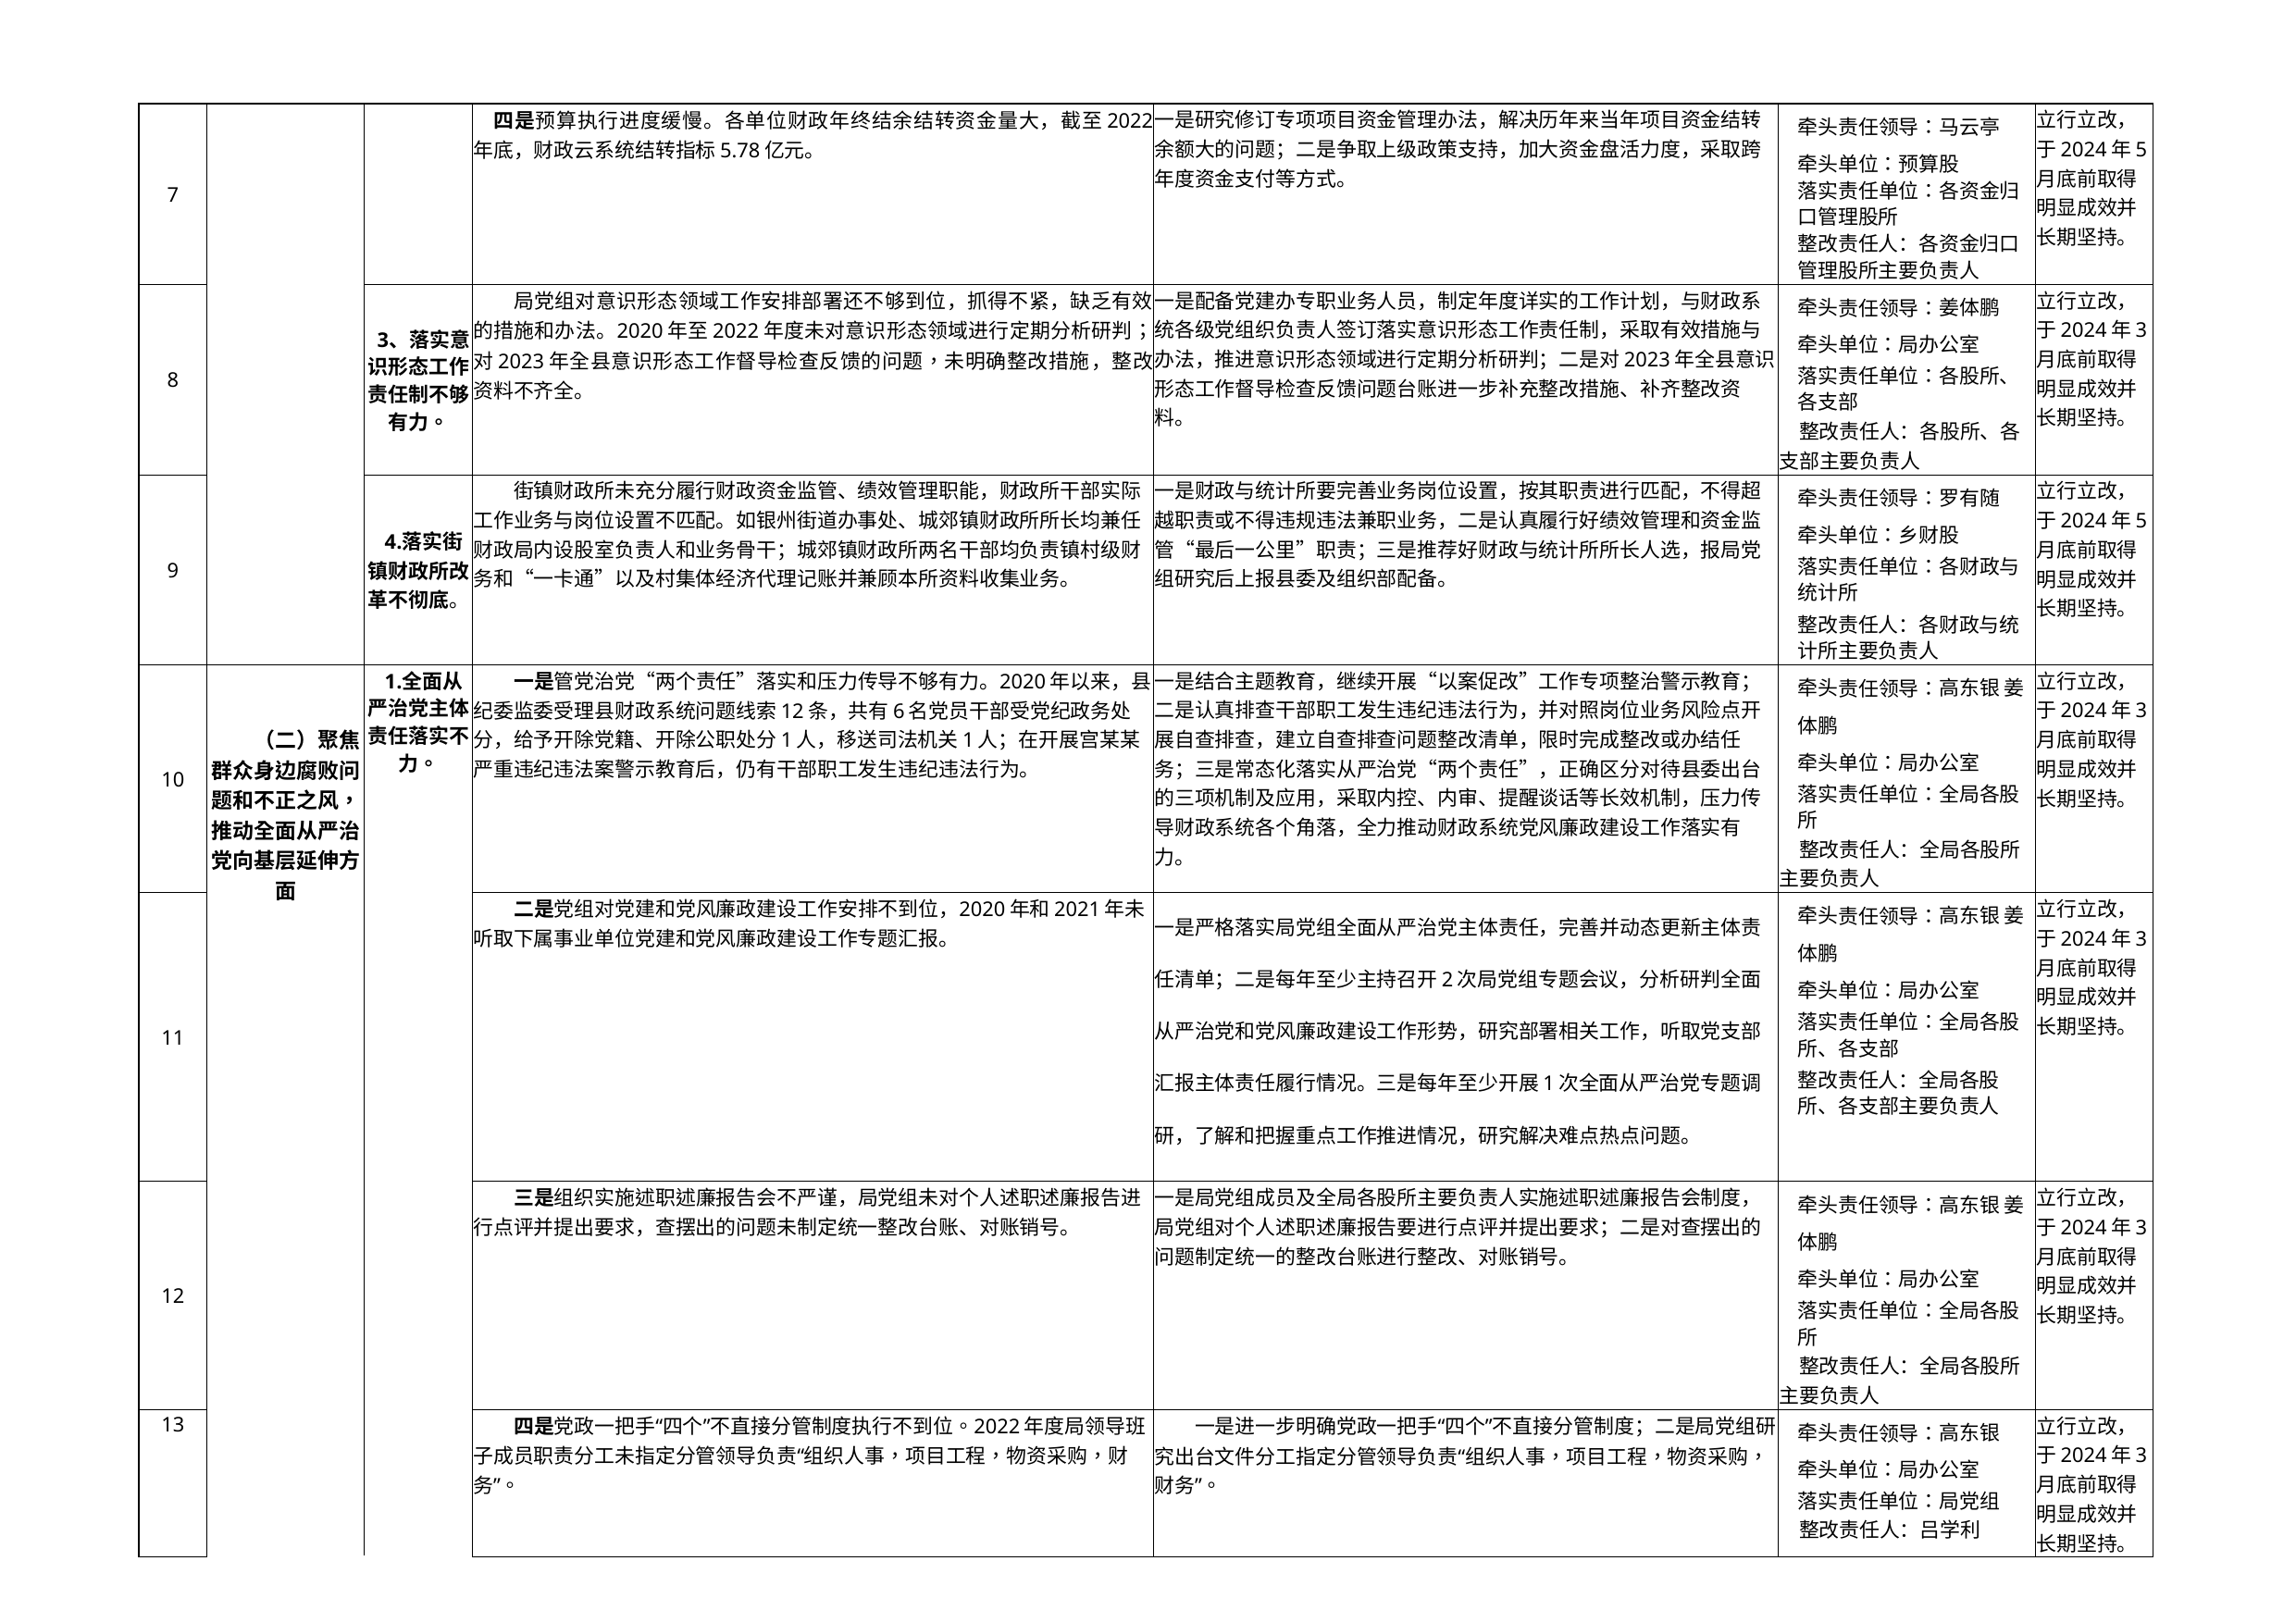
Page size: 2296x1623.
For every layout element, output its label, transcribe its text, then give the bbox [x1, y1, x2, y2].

table_cell 3、落实意识形态工作责任制不够有力。 [365, 285, 472, 474]
table_cell 立行立改， 于2024年3月底前取得明显成效并长期坚持。 [2036, 893, 2153, 1181]
table_cell 牵头责任领导：罗有随 牵头单位：乡财股 落实责任单位：各财政与统计所 整改责任人：各财政与统计所主要负责人 [1779, 476, 2035, 664]
table_cell 三是组织实施述职述廉报告会不严谨，局党组未对个人述职述廉报告进行点评并提出要求，查摆出的问题未制定统一整改台账、对账销号。 [473, 1182, 1153, 1409]
table_cell 一是研究修订专项项目资金管理办法，解决历年来当年项目资金结转余额大的问题；二是争取上级政策支持，加大资金盘活力度，采取跨年度资金支付等方式。 [1154, 105, 1778, 284]
table_cell 12 [140, 1182, 206, 1409]
table_cell 一是配备党建办专职业务人员，制定年度详实的工作计划，与财政系统各级党组织负责人签订落实意识形态工作责任制，采取有效措施与办法，推进意识形态领域进行定期分析研判；二是对2023年全县意识形态工作督导检查反馈问题台账进一步补充整改措施、补齐整改资料。 [1154, 285, 1778, 474]
table_cell 立行立改， 于2024年3月底前取得明显成效并长期坚持。 [2036, 665, 2153, 892]
table_cell 一是结合主题教育，继续开展“以案促改”工作专项整治警示教育；二是认真排查干部职工发生违纪违法行为，并对照岗位业务风险点开展自查排查，建立自查排查问题整改清单，限时完成整改或办结任务；三是常态化落实从严治党“两个责任”，正确区分对待县委出台的三项机制及应用，采取内控、内审、提醒谈话等长效机制，压力传导财政系统各个角落，全力推动财政系统党风廉政建设工作落实有力。 [1154, 665, 1778, 892]
table_cell 牵头责任领导：姜体鹏 牵头单位：局办公室 落实责任单位：各股所、各支部 整改责任人：各股所、各支部主要负责人 [1779, 285, 2035, 474]
table_cell 一是局党组成员及全局各股所主要负责人实施述职述廉报告会制度，局党组对个人述职述廉报告要进行点评并提出要求；二是对查摆出的问题制定统一的整改台账进行整改、对账销号。 [1154, 1182, 1778, 1409]
table_cell 立行立改， 于2024年3月底前取得明显成效并长期坚持。 [2036, 285, 2153, 474]
table_cell 立行立改， 于2024年3月底前取得明显成效并长期坚持。 [2036, 1182, 2153, 1409]
table_cell 二是党组对党建和党风廉政建设工作安排不到位，2020年和2021年未听取下属事业单位党建和党风廉政建设工作专题汇报。 [473, 893, 1153, 1181]
table_cell 牵头责任领导：高东银 姜体鹏 牵头单位：局办公室 落实责任单位：全局各股所 整改责任人：全局各股所主要负责人 [1779, 1182, 2035, 1409]
table_cell 局党组对意识形态领域工作安排部署还不够到位，抓得不紧，缺乏有效的措施和办法。2020年至2022年度未对意识形态领域进行定期分析研判；对2023年全县意识形态工作督导检查反馈的问题，未明确整改措施，整改资料不齐全。 [473, 285, 1153, 474]
table_cell 11 [140, 893, 206, 1181]
table_cell 牵头责任领导：高东银 姜体鹏 牵头单位：局办公室 落实责任单位：全局各股所、各支部 整改责任人：全局各股所、各支部主要负责人 [1779, 893, 2035, 1181]
table_cell 8 [140, 285, 206, 474]
table_cell 10 [140, 665, 206, 892]
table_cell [2036, 105, 2153, 284]
table_cell 7 [140, 105, 206, 284]
table_cell 9 [140, 476, 206, 664]
table_cell 一是进一步明确党政一把手“四个”不直接分管制度；二是局党组研究出台文件分工指定分管领导负责“组织人事，项目工程，物资采购，财务”。 [1154, 1410, 1778, 1556]
table_cell 13 [140, 1410, 206, 1556]
table_cell 1.全面从严治党主体责任落实不力。 [365, 665, 472, 1556]
table_cell 立行立改， 于2024年3月底前取得明显成效并长期坚持。 [2036, 1410, 2153, 1556]
table_cell 4.落实街镇财政所改革不彻底。 [365, 476, 472, 664]
table_cell 四是预算执行进度缓慢。各单位财政年终结余结转资金量大，截至2022年底，财政云系统结转指标5.78亿元。 [473, 105, 1153, 284]
table_cell 一是管党治党“两个责任”落实和压力传导不够有力。2020年以来，县纪委监委受理县财政系统问题线索12条，共有6名党员干部受党纪政务处分，给予开除党籍、开除公职处分1人，移送司法机关1人；在开展宫某某严重违纪违法案警示教育后，仍有干部职工发生违纪违法行为。 [473, 665, 1153, 892]
table_cell 牵头责任领导：高东银 姜体鹏 牵头单位：局办公室 落实责任单位：全局各股所 整改责任人：全局各股所主要负责人 [1779, 665, 2035, 892]
table_cell 四是党政一把手“四个”不直接分管制度执行不到位。2022年度局领导班子成员职责分工未指定分管领导负责“组织人事，项目工程，物资采购，财务”。 [473, 1410, 1153, 1556]
table_cell 一是财政与统计所要完善业务岗位设置，按其职责进行匹配，不得超越职责或不得违规违法兼职业务，二是认真履行好绩效管理和资金监管“最后一公里”职责；三是推荐好财政与统计所所长人选，报局党组研究后上报县委及组织部配备。 [1154, 476, 1778, 664]
table_cell 牵头责任领导：马云亭 牵头单位：预算股 落实责任单位：各资金归口管理股所 整改责任人：各资金归口管理股所主要负责人 [1779, 105, 2035, 284]
table_cell 一是严格落实局党组全面从严治党主体责任，完善并动态更新主体责任清单；二是每年至少主持召开2次局党组专题会议，分析研判全面从严治党和党风廉政建设工作形势，研究部署相关工作，听取党支部汇报主体责任履行情况。三是每年至少开展1次全面从严治党专题调研，了解和把握重点工作推进情况，研究解决难点热点问题。 [1154, 893, 1778, 1181]
table_cell 立行立改， 于2024年5月底前取得明显成效并长期坚持。 [2036, 476, 2153, 664]
table_cell 街镇财政所未充分履行财政资金监管、绩效管理职能，财政所干部实际工作业务与岗位设置不匹配。如银州街道办事处、城郊镇财政所所长均兼任财政局内设股室负责人和业务骨干；城郊镇财政所两名干部均负责镇村级财务和“一卡通”以及村集体经济代理记账并兼顾本所资料收集业务。 [473, 476, 1153, 664]
table_cell （二）聚焦群众身边腐败问题和不正之风，推动全面从严治党向基层延伸方面 [207, 665, 364, 1556]
table_cell 牵头责任领导：高东银 牵头单位：局办公室 落实责任单位：局党组 整改责任人：吕学利 [1779, 1410, 2035, 1556]
